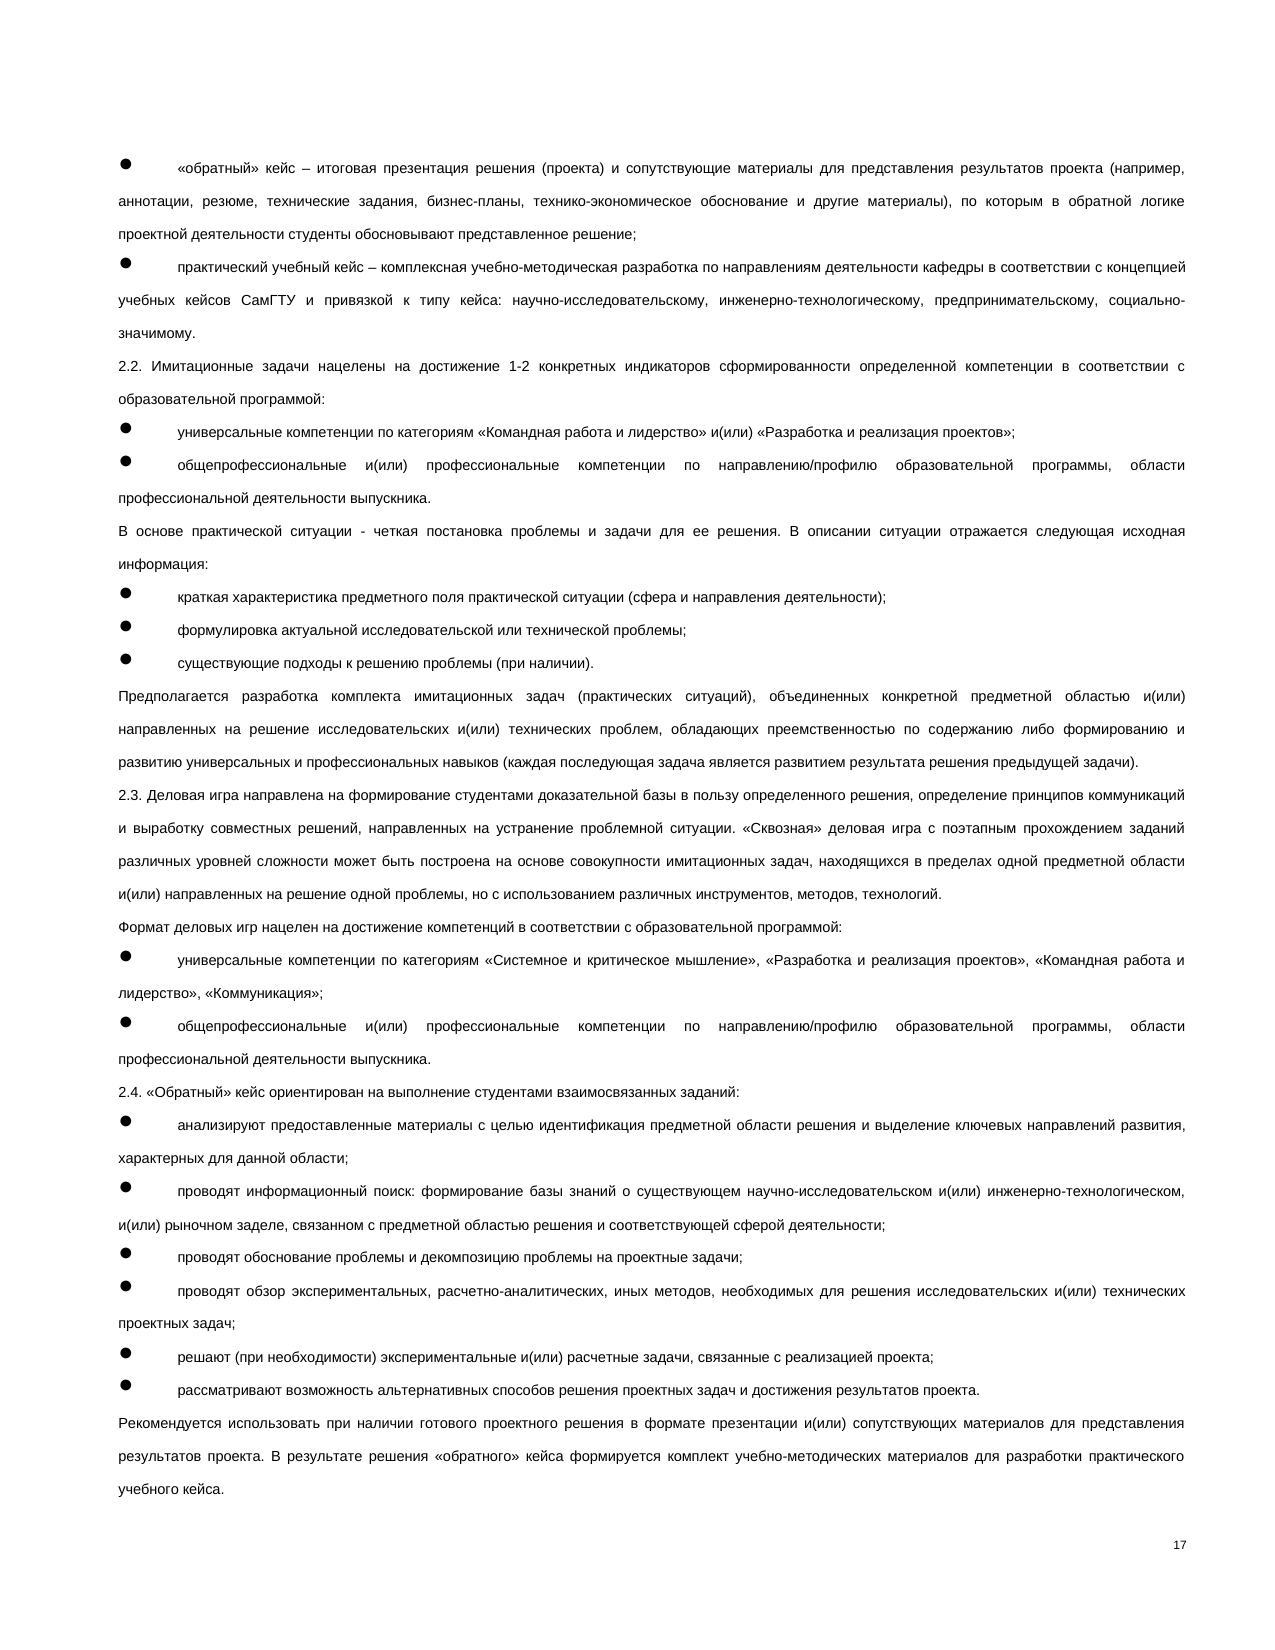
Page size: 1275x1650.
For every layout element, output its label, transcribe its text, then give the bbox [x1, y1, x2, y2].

list универсальные компетенции по категориям «Системное и критическое мышление», «Разработка и реализация проектов», «Командная работа и лидерство», «Коммуникация»; [118, 940, 1186, 1002]
list краткая характеристика предметного поля практической ситуации (сфера и направления деятельности); [118, 577, 1186, 606]
text Предполагается разработка комплекта имитационных задач (практических ситуаций), объединенных конкретной предметной областью и(или) направленных на решение исследовательских и(или) технических проблем, обладающих преемственностью по содержанию либо формированию и развитию универсальных и профессиональных навыков (каждая последующая задача является развитием результата решения предыдущей задачи). [118, 676, 1186, 771]
list проводят обзор экспериментальных, расчетно-аналитических, иных методов, необходимых для решения исследовательских и(или) технических проектных задач; [118, 1270, 1186, 1332]
list проводят информационный поиск: формирование базы знаний о существующем научно-исследовательском и(или) инженерно-технологическом, и(или) рыночном заделе, связанном с предметной областью решения и соответствующей сферой деятельности; [118, 1171, 1186, 1233]
list существующие подходы к решению проблемы (при наличии). [118, 643, 1186, 672]
list рассматривают возможность альтернативных способов решения проектных задач и достижения результатов проекта. [118, 1369, 1186, 1398]
list общепрофессиональные и(или) профессиональные компетенции по направлению/профилю образовательной программы, области профессиональной деятельности выпускника. [118, 1006, 1186, 1068]
text 2.4. «Обратный» кейс ориентирован на выполнение студентами взаимосвязанных заданий: [118, 1072, 1186, 1101]
list анализируют предоставленные материалы с целью идентификация предметной области решения и выделение ключевых направлений развития, характерных для данной области; [118, 1105, 1186, 1167]
list практический учебный кейс – комплексная учебно-методическая разработка по направлениям деятельности кафедры в соответствии с концепцией учебных кейсов СамГТУ и привязкой к типу кейса: научно-исследовательскому, инженерно-технологическому, предпринимательскому, социально-значимому. [118, 247, 1186, 342]
text 2.3. Деловая игра направлена на формирование студентами доказательной базы в пользу определенного решения, определение принципов коммуникаций и выработку совместных решений, направленных на устранение проблемной ситуации. «Сквозная» деловая игра с поэтапным прохождением заданий различных уровней сложности может быть построена на основе совокупности имитационных задач, находящихся в пределах одной предметной области и(или) направленных на решение одной проблемы, но с использованием различных инструментов, методов, технологий. [118, 775, 1186, 903]
list проводят обоснование проблемы и декомпозицию проблемы на проектные задачи; [118, 1237, 1186, 1266]
list универсальные компетенции по категориям «Командная работа и лидерство» и(или) «Разработка и реализация проектов»; [118, 412, 1186, 441]
list решают (при необходимости) экспериментальные и(или) расчетные задачи, связанные с реализацией проекта; [118, 1336, 1186, 1365]
text Рекомендуется использовать при наличии готового проектного решения в формате презентации и(или) сопутствующих материалов для представления результатов проекта. В результате решения «обратного» кейса формируется комплект учебно-методических материалов для разработки практического учебного кейса. [118, 1402, 1186, 1497]
text 2.2. Имитационные задачи нацелены на достижение 1-2 конкретных индикаторов сформированности определенной компетенции в соответствии с образовательной программой: [118, 346, 1186, 408]
list общепрофессиональные и(или) профессиональные компетенции по направлению/профилю образовательной программы, области профессиональной деятельности выпускника. [118, 445, 1186, 507]
list формулировка актуальной исследовательской или технической проблемы; [118, 610, 1186, 639]
list «обратный» кейс – итоговая презентация решения (проекта) и сопутствующие материалы для представления результатов проекта (например, аннотации, резюме, технические задания, бизнес-планы, технико-экономическое обоснование и другие материалы), по которым в обратной логике проектной деятельности студенты обосновывают представленное решение; [118, 148, 1186, 242]
text Формат деловых игр нацелен на достижение компетенций в соответствии с образовательной программой: [118, 907, 1186, 936]
text В основе практической ситуации - четкая постановка проблемы и задачи для ее решения. В описании ситуации отражается следующая исходная информация: [118, 511, 1186, 573]
